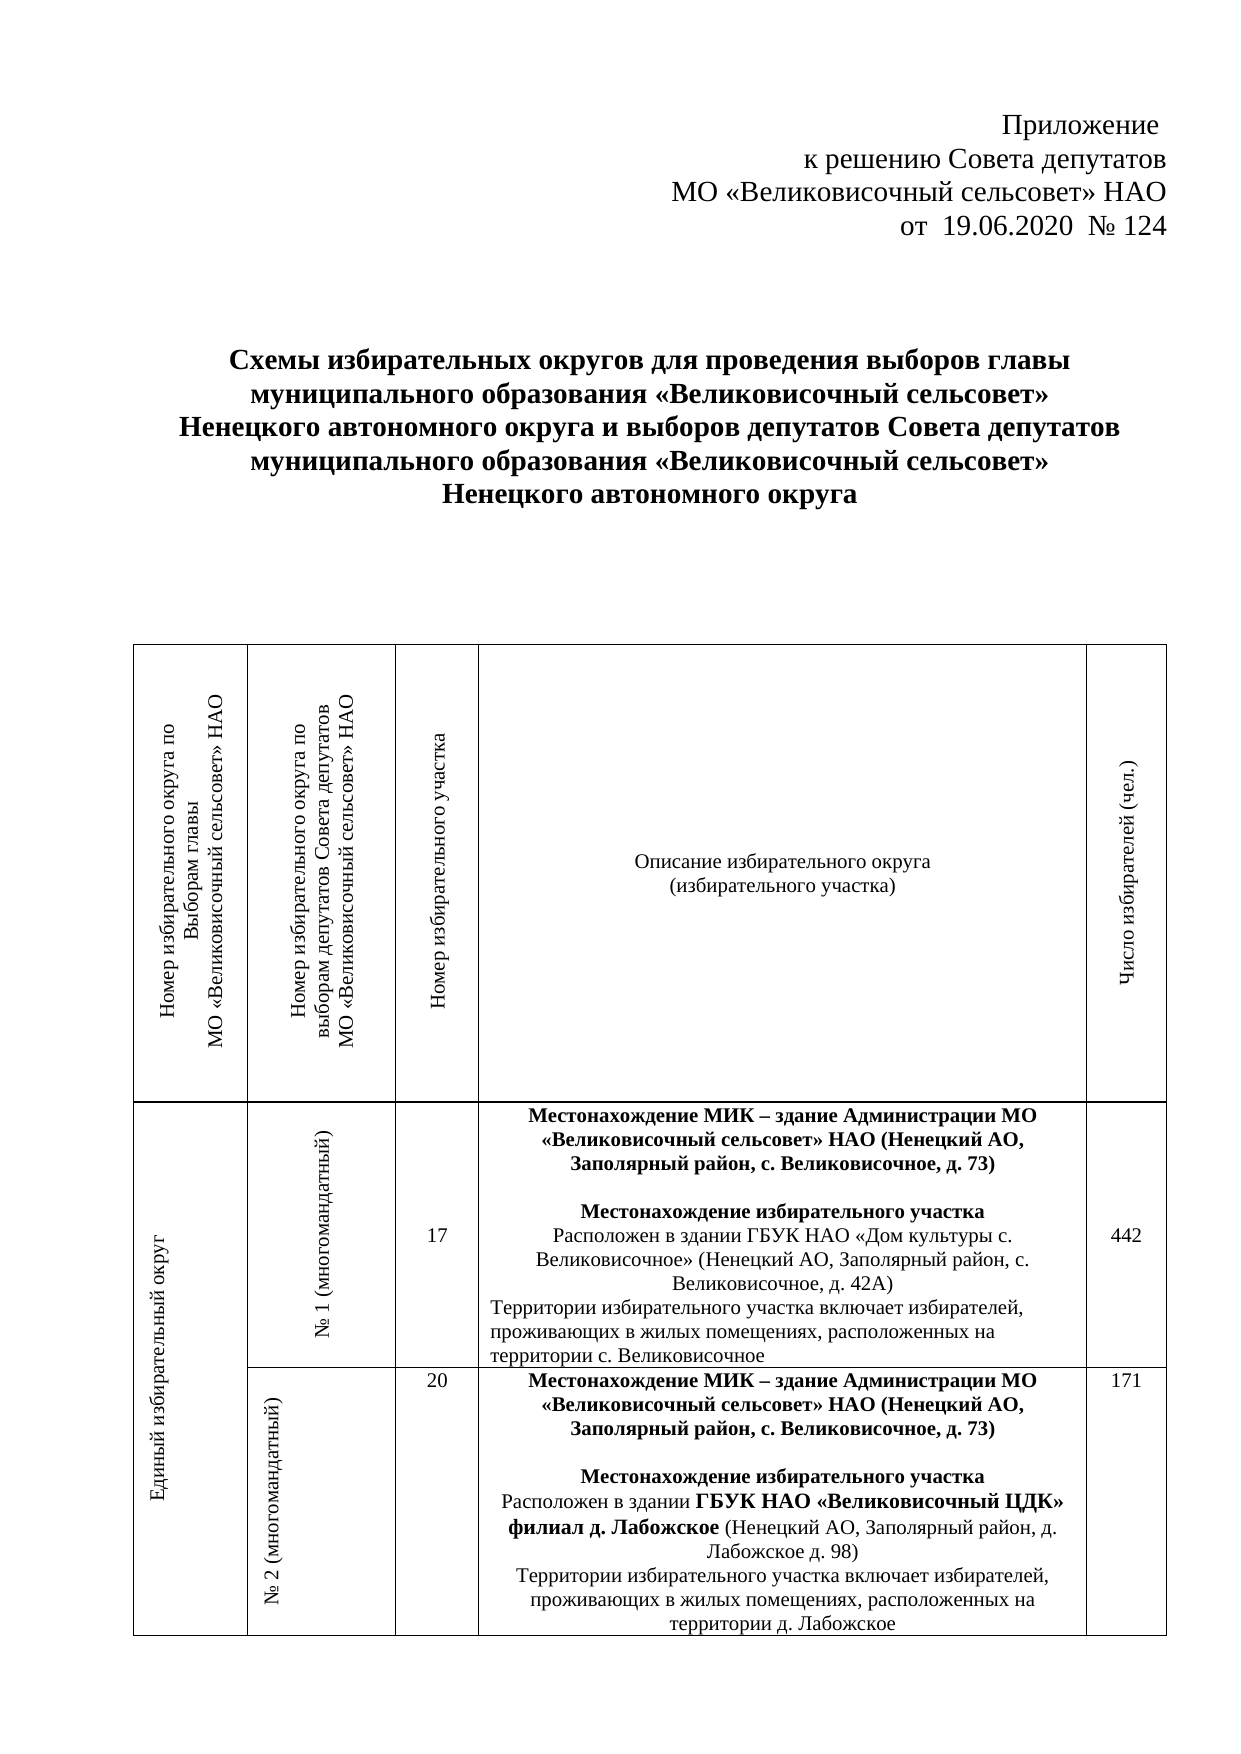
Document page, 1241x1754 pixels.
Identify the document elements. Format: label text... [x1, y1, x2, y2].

table_cell 20 [396, 1368, 478, 1635]
text Приложение к решению Совета депутатов МО «Великовисочный сельсовет» НАО от 19.06.2020 № 124 [133, 107, 1167, 242]
text Ненецкого автономного округа и выборов депутатов Совета депутатов муниципального образования «Великовисочный сельсовет» [133, 409, 1167, 476]
table_cell Единый избирательный округ [134, 1103, 247, 1635]
text Схемы избирательных округов для проведения выборов главы муниципального образования «Великовисочный сельсовет» [133, 342, 1167, 409]
table_header Номер избирательного округа по Выборам главы МО «Великовисочный сельсовет» НАО [134, 645, 247, 1101]
text Ненецкого автономного округа [133, 476, 1167, 510]
table_header Число избирателей (чел.) [1087, 645, 1166, 1101]
table_header Описание избирательного округа (избирательного участка) [479, 645, 1086, 1101]
table_cell № 2 (многомандатный) [248, 1368, 395, 1635]
table_cell Местонахождение МИК – здание Администрации МО «Великовисочный сельсовет» НАО (Ненецкий АО, Заполярный район, с. Великовисочное, д. 73) Местонахождение избирательного участка Расположен в здании ГБУК НАО «Великовисочный ЦДК» филиал д. Лабожское (Ненецкий АО, Заполярный район, д. Лабожское д. 98) Территории избирательного участка включает избирателей, проживающих в жилых помещениях, расположенных на территории д. Лабожское [479, 1368, 1086, 1635]
table_cell 17 [396, 1103, 478, 1367]
table_cell Местонахождение МИК – здание Администрации МО «Великовисочный сельсовет» НАО (Ненецкий АО, Заполярный район, с. Великовисочное, д. 73) Местонахождение избирательного участка Расположен в здании ГБУК НАО «Дом культуры с. Великовисочное» (Ненецкий АО, Заполярный район, с. Великовисочное, д. 42А) Территории избирательного участка включает избирателей, проживающих в жилых помещениях, расположенных на территории с. Великовисочное [479, 1103, 1086, 1367]
table_header Номер избирательного округа по выборам депутатов Совета депутатов МО «Великовисочный сельсовет» НАО [248, 645, 395, 1101]
table_cell 171 [1087, 1368, 1166, 1635]
table_cell № 1 (многомандатный) [248, 1103, 395, 1367]
table_cell 442 [1087, 1103, 1166, 1367]
table_header Номер избирательного участка [396, 645, 478, 1101]
